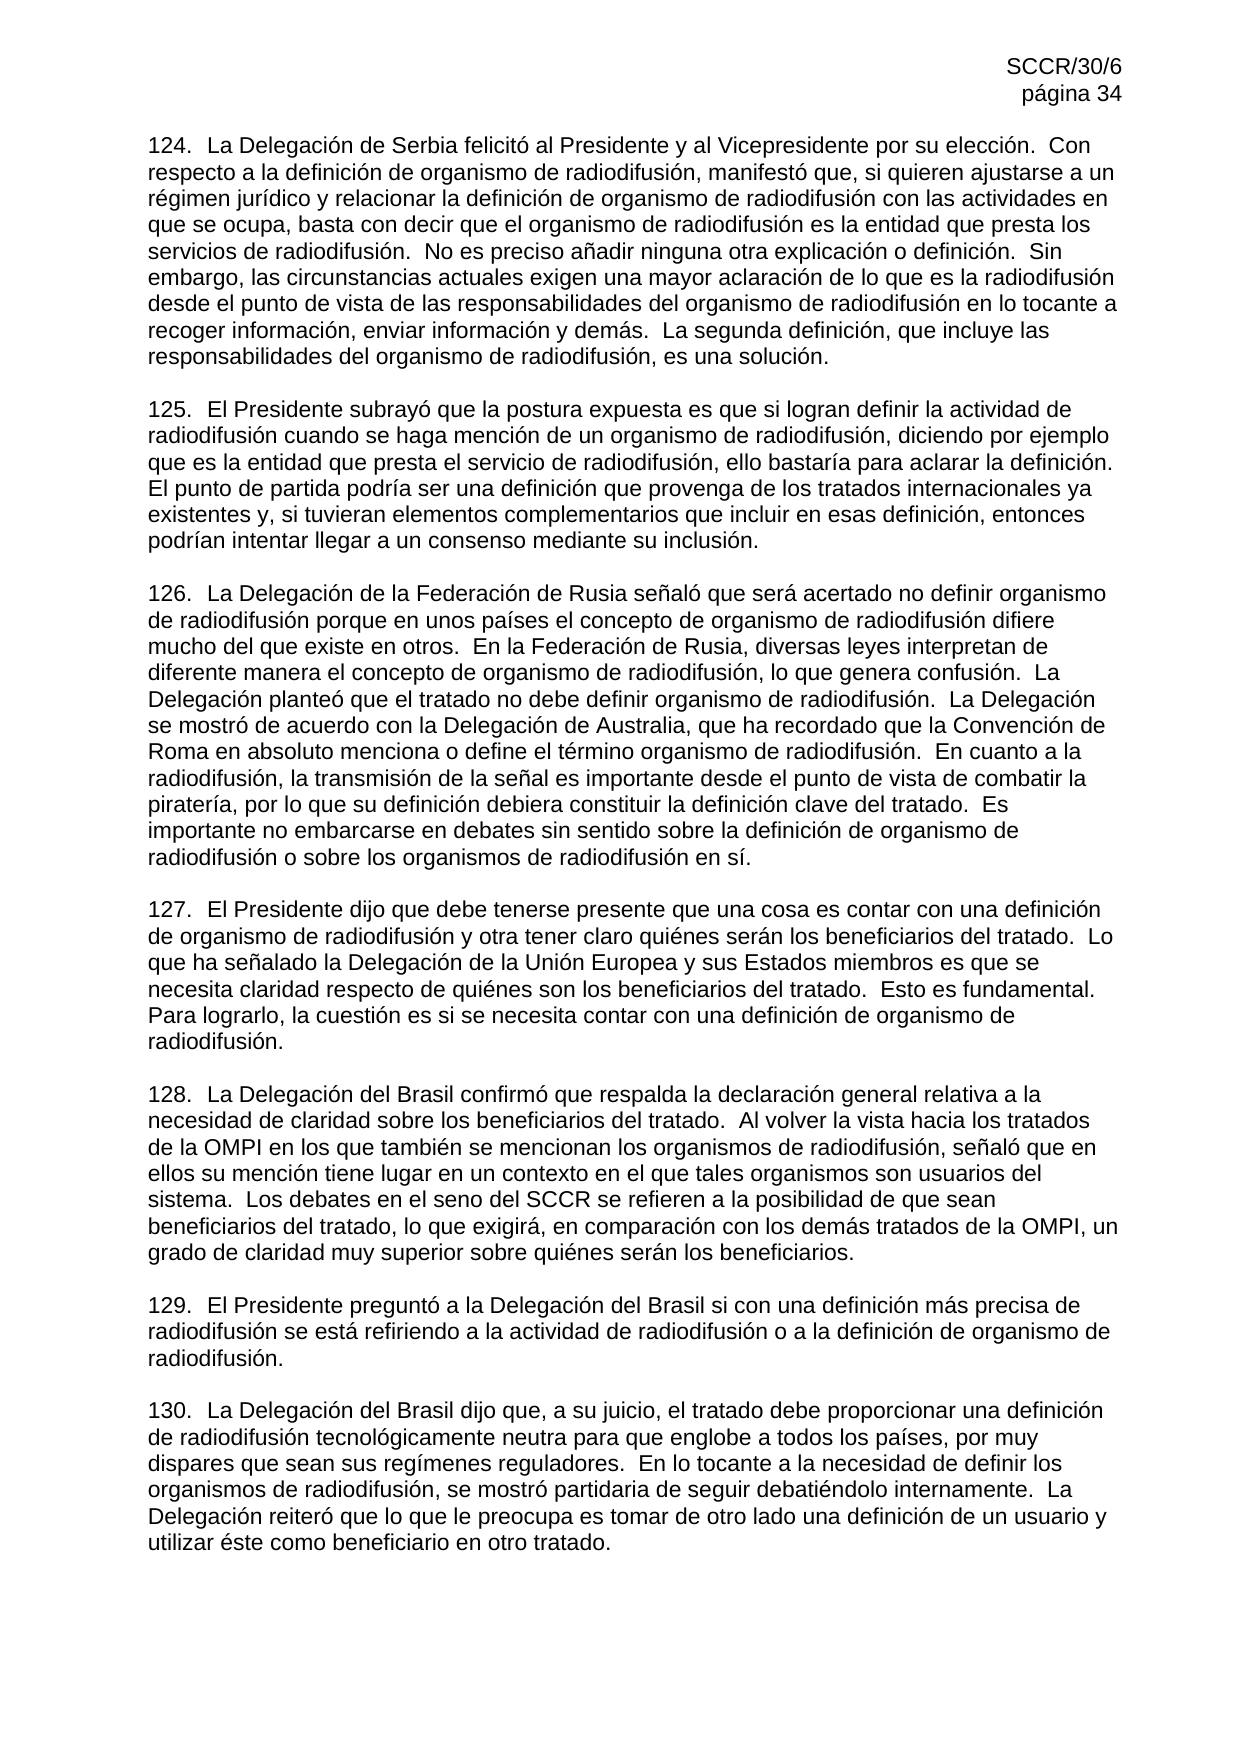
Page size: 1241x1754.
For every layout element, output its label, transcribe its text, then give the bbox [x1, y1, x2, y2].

list La Delegación de Serbia felicitó al Presidente y al Vicepresidente por su elección. Con respecto a la definición de organismo de radiodifusión, manifestó que, si quieren ajustarse a un régimen jurídico y relacionar la definición de organismo de radiodifusión con las actividades en que se ocupa, basta con decir que el organismo de radiodifusión es la entidad que presta los servicios de radiodifusión. No es preciso añadir ninguna otra explicación o definición. Sin embargo, las circunstancias actuales exigen una mayor aclaración de lo que es la radiodifusión desde el punto de vista de las responsabilidades del organismo de radiodifusión en lo tocante a recoger información, enviar información y demás. La segunda definición, que incluye las responsabilidades del organismo de radiodifusión, es una solución. [148, 132, 1122, 369]
list El Presidente dijo que debe tenerse presente que una cosa es contar con una definición de organismo de radiodifusión y otra tener claro quiénes serán los beneficiarios del tratado. Lo que ha señalado la Delegación de la Unión Europea y sus Estados miembros es que se necesita claridad respecto de quiénes son los beneficiarios del tratado. Esto es fundamental. Para lograrlo, la cuestión es si se necesita contar con una definición de organismo de radiodifusión. [148, 896, 1122, 1054]
list La Delegación del Brasil confirmó que respalda la declaración general relativa a la necesidad de claridad sobre los beneficiarios del tratado. Al volver la vista hacia los tratados de la OMPI en los que también se mencionan los organismos de radiodifusión, señaló que en ellos su mención tiene lugar en un contexto en el que tales organismos son usuarios del sistema. Los debates en el seno del SCCR se refieren a la posibilidad de que sean beneficiarios del tratado, lo que exigirá, en comparación con los demás tratados de la OMPI, un grado de claridad muy superior sobre quiénes serán los beneficiarios. [148, 1081, 1122, 1265]
list El Presidente subrayó que la postura expuesta es que si logran definir la actividad de radiodifusión cuando se haga mención de un organismo de radiodifusión, diciendo por ejemplo que es la entidad que presta el servicio de radiodifusión, ello bastaría para aclarar la definición. El punto de partida podría ser una definición que provenga de los tratados internacionales ya existentes y, si tuvieran elementos complementarios que incluir en esas definición, entonces podrían intentar llegar a un consenso mediante su inclusión. [148, 396, 1122, 554]
list La Delegación de la Federación de Rusia señaló que será acertado no definir organismo de radiodifusión porque en unos países el concepto de organismo de radiodifusión difiere mucho del que existe en otros. En la Federación de Rusia, diversas leyes interpretan de diferente manera el concepto de organismo de radiodifusión, lo que genera confusión. La Delegación planteó que el tratado no debe definir organismo de radiodifusión. La Delegación se mostró de acuerdo con la Delegación de Australia, que ha recordado que la Convención de Roma en absoluto menciona o define el término organismo de radiodifusión. En cuanto a la radiodifusión, la transmisión de la señal es importante desde el punto de vista de combatir la piratería, por lo que su definición debiera constituir la definición clave del tratado. Es importante no embarcarse en debates sin sentido sobre la definición de organismo de radiodifusión o sobre los organismos de radiodifusión en sí. [148, 580, 1122, 870]
list El Presidente preguntó a la Delegación del Brasil si con una definición más precisa de radiodifusión se está refiriendo a la actividad de radiodifusión o a la definición de organismo de radiodifusión. [148, 1292, 1122, 1371]
list La Delegación del Brasil dijo que, a su juicio, el tratado debe proporcionar una definición de radiodifusión tecnológicamente neutra para que englobe a todos los países, por muy dispares que sean sus regímenes reguladores. En lo tocante a la necesidad de definir los organismos de radiodifusión, se mostró partidaria de seguir debatiéndolo internamente. La Delegación reiteró que lo que le preocupa es tomar de otro lado una definición de un usuario y utilizar éste como beneficiario en otro tratado. [148, 1397, 1122, 1555]
